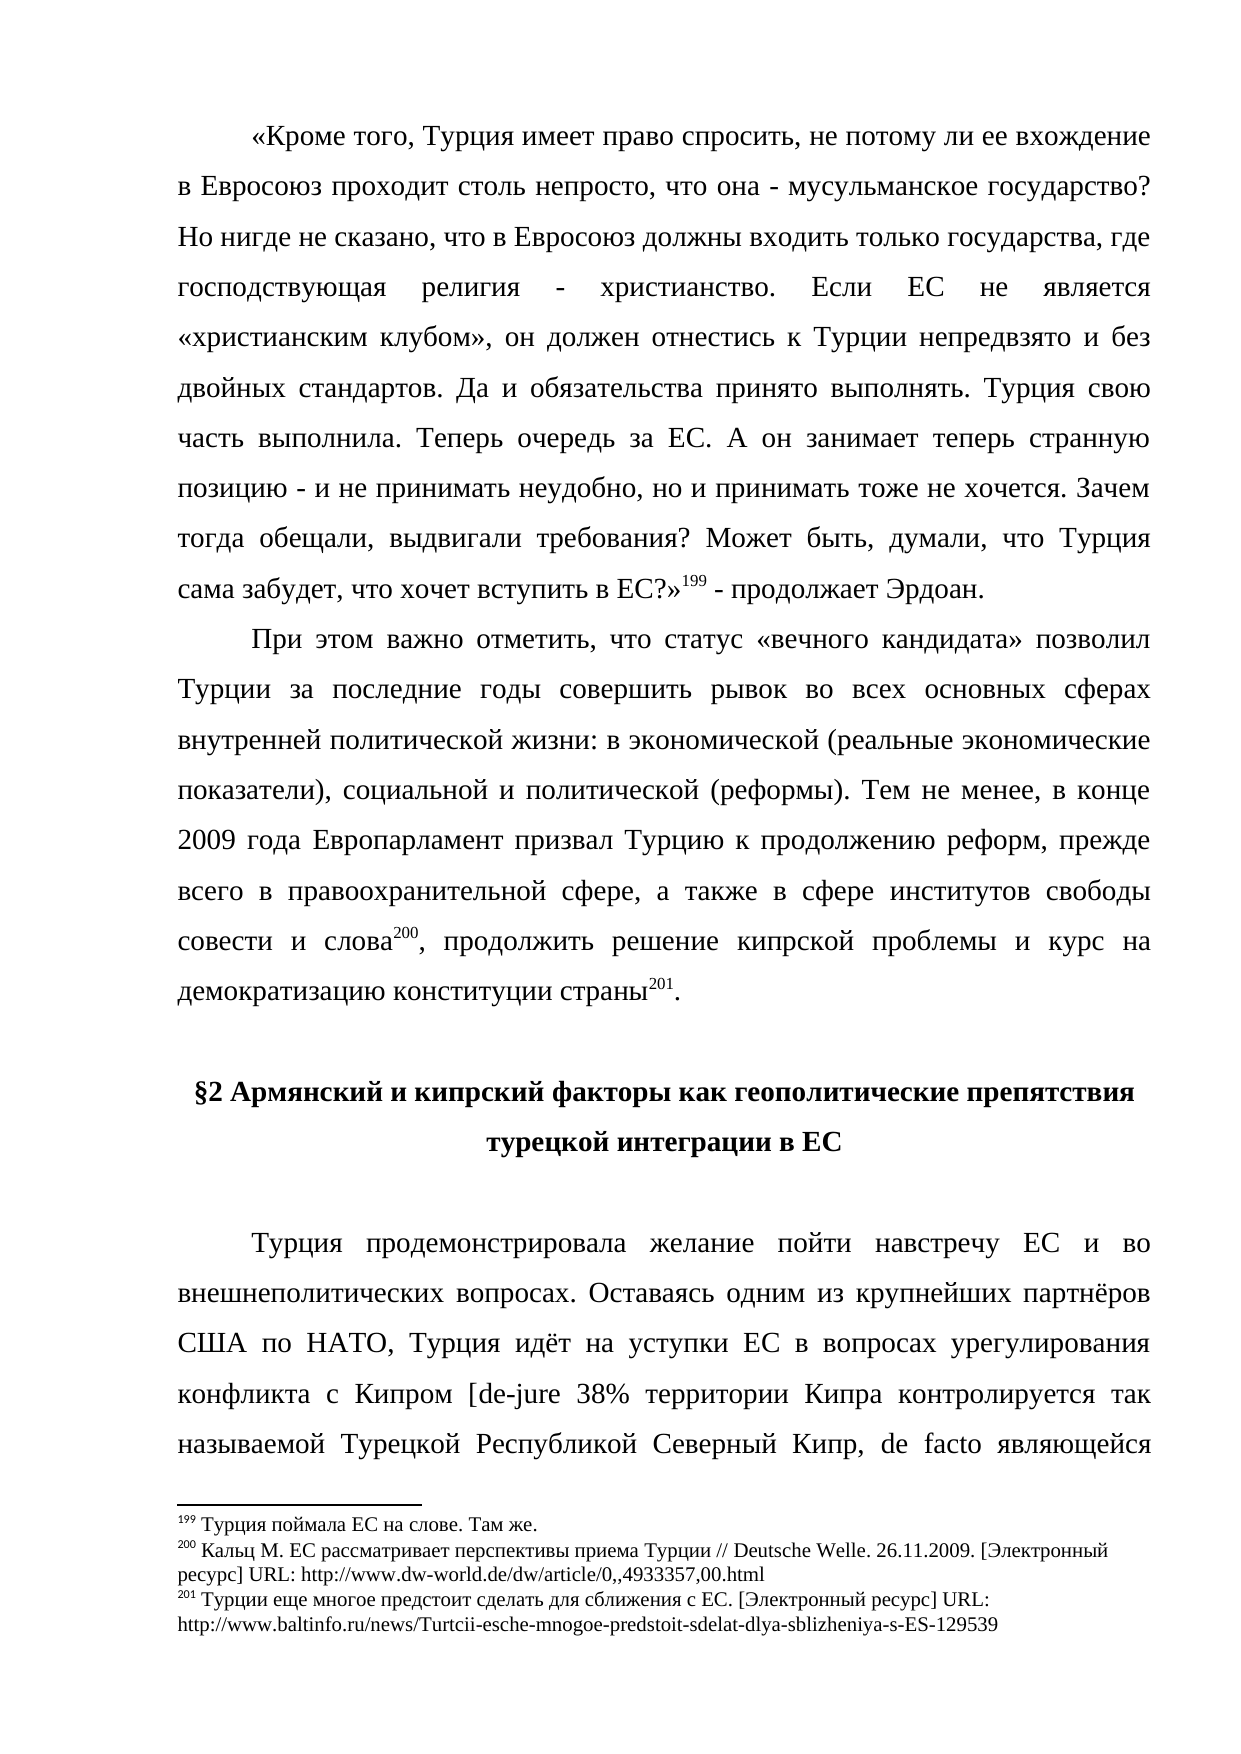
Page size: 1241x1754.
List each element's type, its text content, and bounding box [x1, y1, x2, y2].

subtitle §2 Армянский и кипрский факторы как геополитические препятствия турецкой интеграции в ЕС [177, 1074, 1152, 1158]
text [177, 1225, 1152, 1460]
text При этом важно отметить, что статус «вечного кандидата» позволил Турции за последние годы совершить рывок во всех основных сферах внутренней политической жизни: в экономической (реальные экономические показатели), социальной и политической (реформы). Тем не менее, в конце 2009 года Европарламент призвал Турцию к продолжению реформ, прежде всего в правоохранительной сфере, а также в сфере институтов свободы совести и слова, продолжить решение кипрской проблемы и курс на демократизацию конституции страны. [177, 621, 1152, 1007]
text «Кроме того, Турция имеет право спросить, не потому ли ее вхождение в Евросоюз проходит столь непросто, что она - мусульманское государство? Но нигде не сказано, что в Евросоюз должны входить только государства, где господствующая религия - христианство. Если ЕС не является «христианским клубом», он должен отнестись к Турции непредвзято и без двойных стандартов. Да и обязательства принято выполнять. Турция свою часть выполнила. Теперь очередь за ЕС. А он занимает теперь странную позицию - и не принимать неудобно, но и принимать тоже не хочется. Зачем тогда обещали, выдвигали требования? Может быть, думали, что Турция сама забудет, что хочет вступить в ЕС?» - продолжает Эрдоан. [177, 118, 1152, 604]
